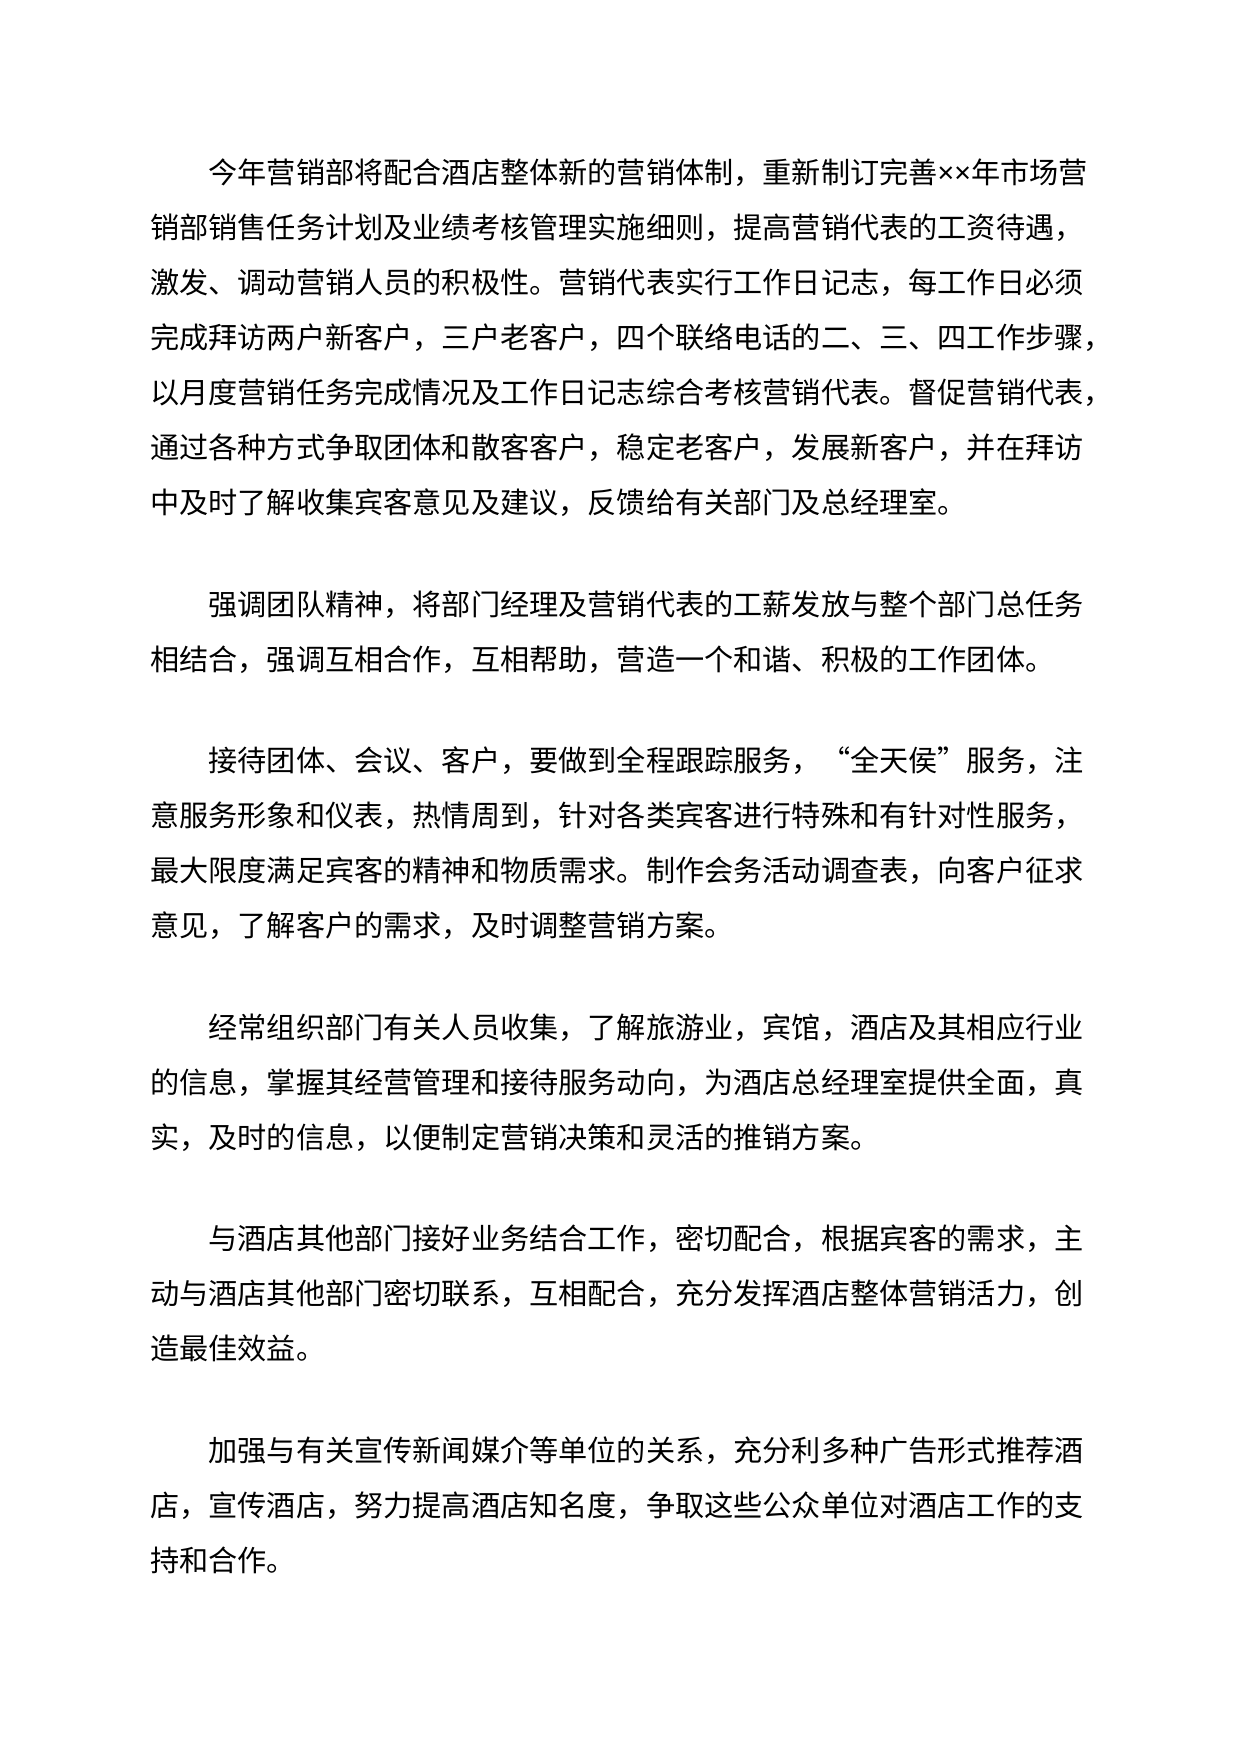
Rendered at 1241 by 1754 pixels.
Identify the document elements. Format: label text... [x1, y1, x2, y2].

text 接待团体、会议、客户，要做到全程跟踪服务，“全天侯”服务，注意服务形象和仪表，热情周到，针对各类宾客进行特殊和有针对性服务，最大限度满足宾客的精神和物质需求。制作会务活动调查表，向客户征求意见，了解客户的需求，及时调整营销方案。 [150, 738, 1090, 945]
text 强调团队精神，将部门经理及营销代表的工薪发放与整个部门总任务相结合，强调互相合作，互相帮助，营造一个和谐、积极的工作团体。 [150, 581, 1090, 678]
text 今年营销部将配合酒店整体新的营销体制，重新制订完善××年市场营销部销售任务计划及业绩考核管理实施细则，提高营销代表的工资待遇，激发、调动营销人员的积极性。营销代表实行工作日记志，每工作日必须完成拜访两户新客户，三户老客户，四个联络电话的二、三、四工作步骤，以月度营销任务完成情况及工作日记志综合考核营销代表。督促营销代表，通过各种方式争取团体和散客客户，稳定老客户，发展新客户，并在拜访中及时了解收集宾客意见及建议，反馈给有关部门及总经理室。 [150, 150, 1090, 522]
text 与酒店其他部门接好业务结合工作，密切配合，根据宾客的需求，主动与酒店其他部门密切联系，互相配合，充分发挥酒店整体营销活力，创造最佳效益。 [150, 1216, 1090, 1368]
text 经常组织部门有关人员收集，了解旅游业，宾馆，酒店及其相应行业的信息，掌握其经营管理和接待服务动向，为酒店总经理室提供全面，真实，及时的信息，以便制定营销决策和灵活的推销方案。 [150, 1004, 1090, 1156]
text 加强与有关宣传新闻媒介等单位的关系，充分利多种广告形式推荐酒店，宣传酒店，努力提高酒店知名度，争取这些公众单位对酒店工作的支持和合作。 [150, 1427, 1090, 1579]
